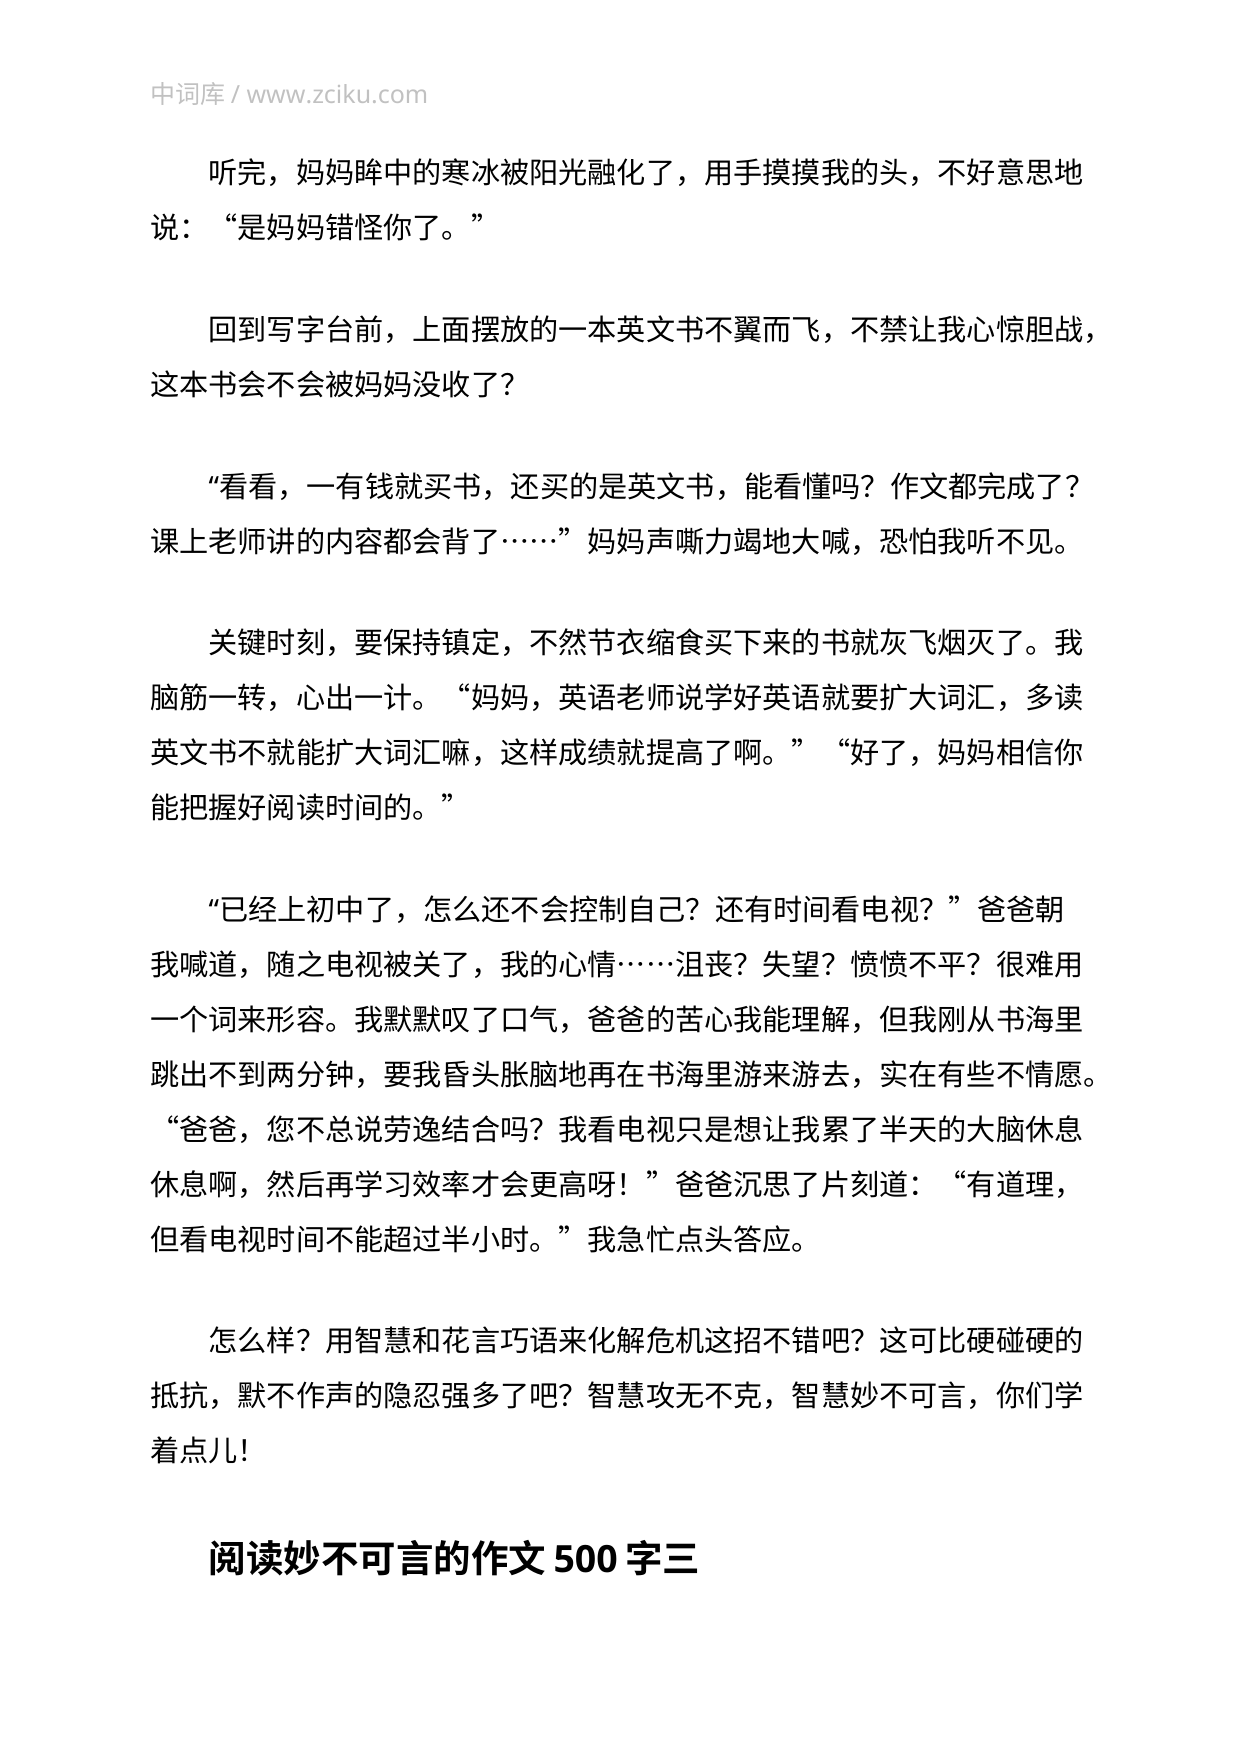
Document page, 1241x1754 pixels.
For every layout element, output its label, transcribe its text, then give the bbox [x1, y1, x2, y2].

text 回到写字台前，上面摆放的一本英文书不翼而飞，不禁让我心惊胆战，这本书会不会被妈妈没收了？ [150, 307, 1090, 404]
text 阅读妙不可言的作文500字三 [150, 1529, 1090, 1584]
text “已经上初中了，怎么还不会控制自己？还有时间看电视？”爸爸朝我喊道，随之电视被关了，我的心情……沮丧？失望？愤愤不平？很难用一个词来形容。我默默叹了口气，爸爸的苦心我能理解，但我刚从书海里跳出不到两分钟，要我昏头胀脑地再在书海里游来游去，实在有些不情愿。“爸爸，您不总说劳逸结合吗？我看电视只是想让我累了半天的大脑休息休息啊，然后再学习效率才会更高呀！”爸爸沉思了片刻道：“有道理，但看电视时间不能超过半小时。”我急忙点头答应。 [150, 887, 1090, 1258]
text 听完，妈妈眸中的寒冰被阳光融化了，用手摸摸我的头，不好意思地说：“是妈妈错怪你了。” [150, 150, 1090, 247]
text 怎么样？用智慧和花言巧语来化解危机这招不错吧？这可比硬碰硬的抵抗，默不作声的隐忍强多了吧？智慧攻无不克，智慧妙不可言，你们学着点儿！ [150, 1318, 1090, 1470]
text “看看，一有钱就买书，还买的是英文书，能看懂吗？作文都完成了？课上老师讲的内容都会背了……”妈妈声嘶力竭地大喊，恐怕我听不见。 [150, 463, 1090, 561]
text 关键时刻，要保持镇定，不然节衣缩食买下来的书就灰飞烟灭了。我脑筋一转，心出一计。“妈妈，英语老师说学好英语就要扩大词汇，多读英文书不就能扩大词汇嘛，这样成绩就提高了啊。”“好了，妈妈相信你能把握好阅读时间的。” [150, 620, 1090, 827]
